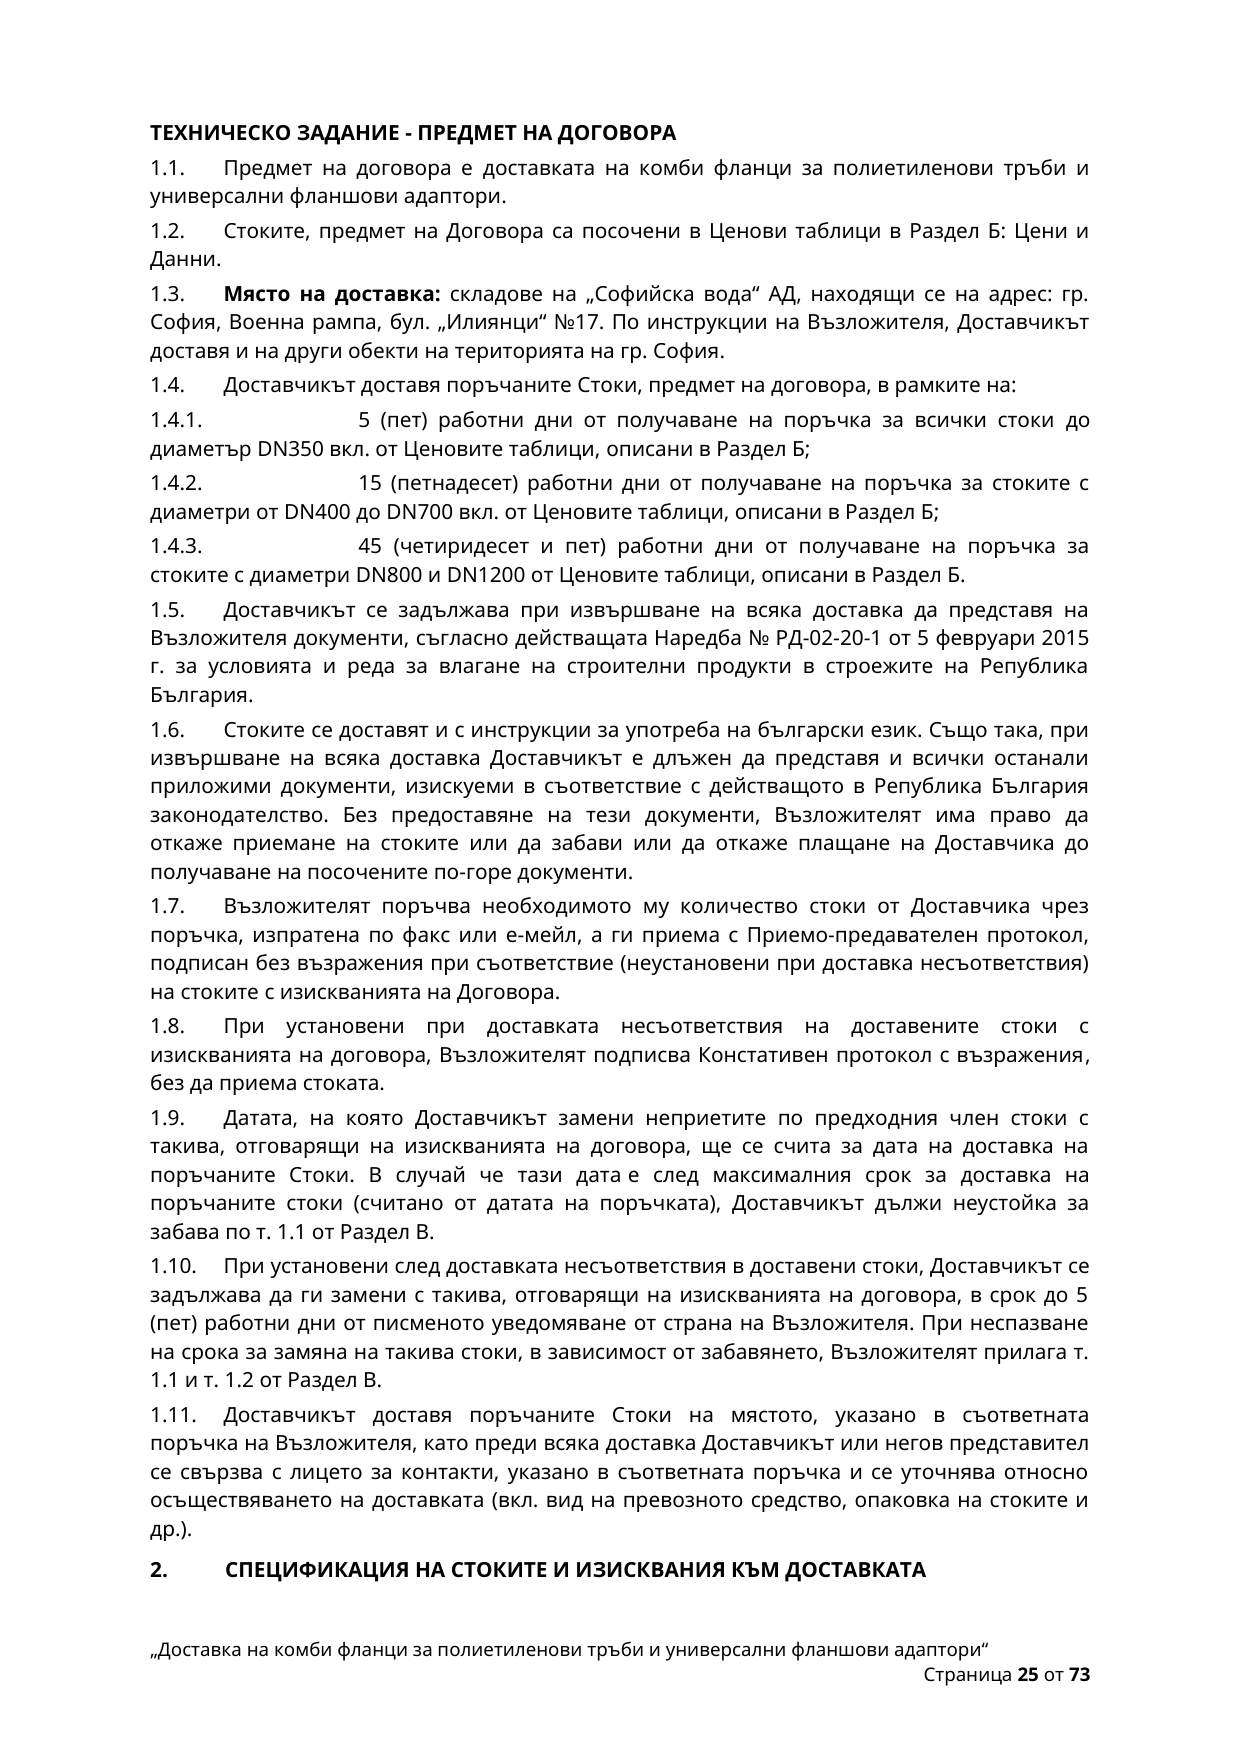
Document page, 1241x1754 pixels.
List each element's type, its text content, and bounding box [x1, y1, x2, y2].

list Възложителят поръчва необходимото му количество стоки от Доставчика чрез поръчка, изпратена по факс или е-мейл, а ги приема с Приемо-предавателен протокол, подписан без възражения при съответствие (неустановени при доставка несъответствия) на стоките с изискванията на Договора. [150, 892, 1090, 1005]
list 5 (пет) работни дни от получаване на поръчка за всички стоки до диаметър DN350 вкл. от Ценовите таблици, описани в Раздел Б; [150, 405, 1090, 462]
list Стоките, предмет на Договора са посочени в Ценови таблици в Раздел Б: Цени и Данни. [150, 216, 1090, 273]
list Предмет на договора е доставката на комби фланци за полиетиленови тръби и универсални фланшови адаптори. [150, 153, 1090, 210]
list Датата, на която Доставчикът замени неприетите по предходния член стоки с такива, отговарящи на изискванията на договора, ще се счита за дата на доставка на поръчаните Стоки. В случай че тази дата е след максималния срок за доставка на поръчаните стоки (считано от датата на поръчката), Доставчикът дължи неустойка за забава по т. 1.1 от Раздел В. [150, 1103, 1090, 1245]
list Доставчикът се задължава при извършване на всяка доставка да представя на Възложителя документи, съгласно действащата Наредба № РД-02-20-1 от 5 февруари 2015 г. за условията и реда за влагане на строителни продукти в строежите на Република България. [150, 595, 1090, 708]
list СПЕЦИФИКАЦИЯ НА СТОКИТЕ И ИЗИСКВАНИЯ КЪМ ДОСТАВКАТА [150, 1555, 1090, 1583]
list При установени при доставката несъответствия на доставените стоки с изискванията на договора, Възложителят подписва Констативен протокол с възражения, без да приема стоката. [150, 1012, 1090, 1097]
list 15 (петнадесет) работни дни от получаване на поръчка за стоките с диаметри от DN400 до DN700 вкл. от Ценовите таблици, описани в Раздел Б; [150, 468, 1090, 525]
list При установени след доставката несъответствия в доставени стоки, Доставчикът се задължава да ги замени с такива, отговарящи на изискванията на договора, в срок до 5 (пет) работни дни от писменото уведомяване от страна на Възложителя. При неспазване на срока за замяна на такива стоки, в зависимост от забавянето, Възложителят прилага т. 1.1 и т. 1.2 от Раздел В. [150, 1252, 1090, 1394]
list Стоките се доставят и с инструкции за употреба на български език. Също така, при извършване на всяка доставка Доставчикът е длъжен да представя и всички останали приложими документи, изискуеми в съответствие с действащото в Република България законодателство. Без предоставяне на тези документи, Възложителят има право да откаже приемане на стоките или да забави или да откаже плащане на Доставчика до получаване на посочените по-горе документи. [150, 715, 1090, 885]
list Доставчикът доставя поръчаните Стоки на мястото, указано в съответната поръчка на Възложителя, като преди всяка доставка Доставчикът или негов представител се свързва с лицето за контакти, указано в съответната поръчка и се уточнява относно осъществяването на доставката (вкл. вид на превозното средство, опаковка на стоките и др.). [150, 1400, 1090, 1542]
list Доставчикът доставя поръчаните Стоки, предмет на договора, в рамките на: [150, 371, 1090, 399]
list 45 (четиридесет и пет) работни дни от получаване на поръчка за стоките с диаметри DN800 и DN1200 от Ценовите таблици, описани в Раздел Б. [150, 532, 1090, 588]
text ТЕХНИЧЕСКО ЗАДАНИЕ - ПРЕДМЕТ НА ДОГОВОРА [150, 118, 1090, 147]
list Място на доставка: складове на „Софийска вода“ АД, находящи се на адрес: гр. София, Военна рампа, бул. „Илиянци“ №17. По инструкции на Възложителя, Доставчикът доставя и на други обекти на територията на гр. София. [150, 279, 1090, 364]
